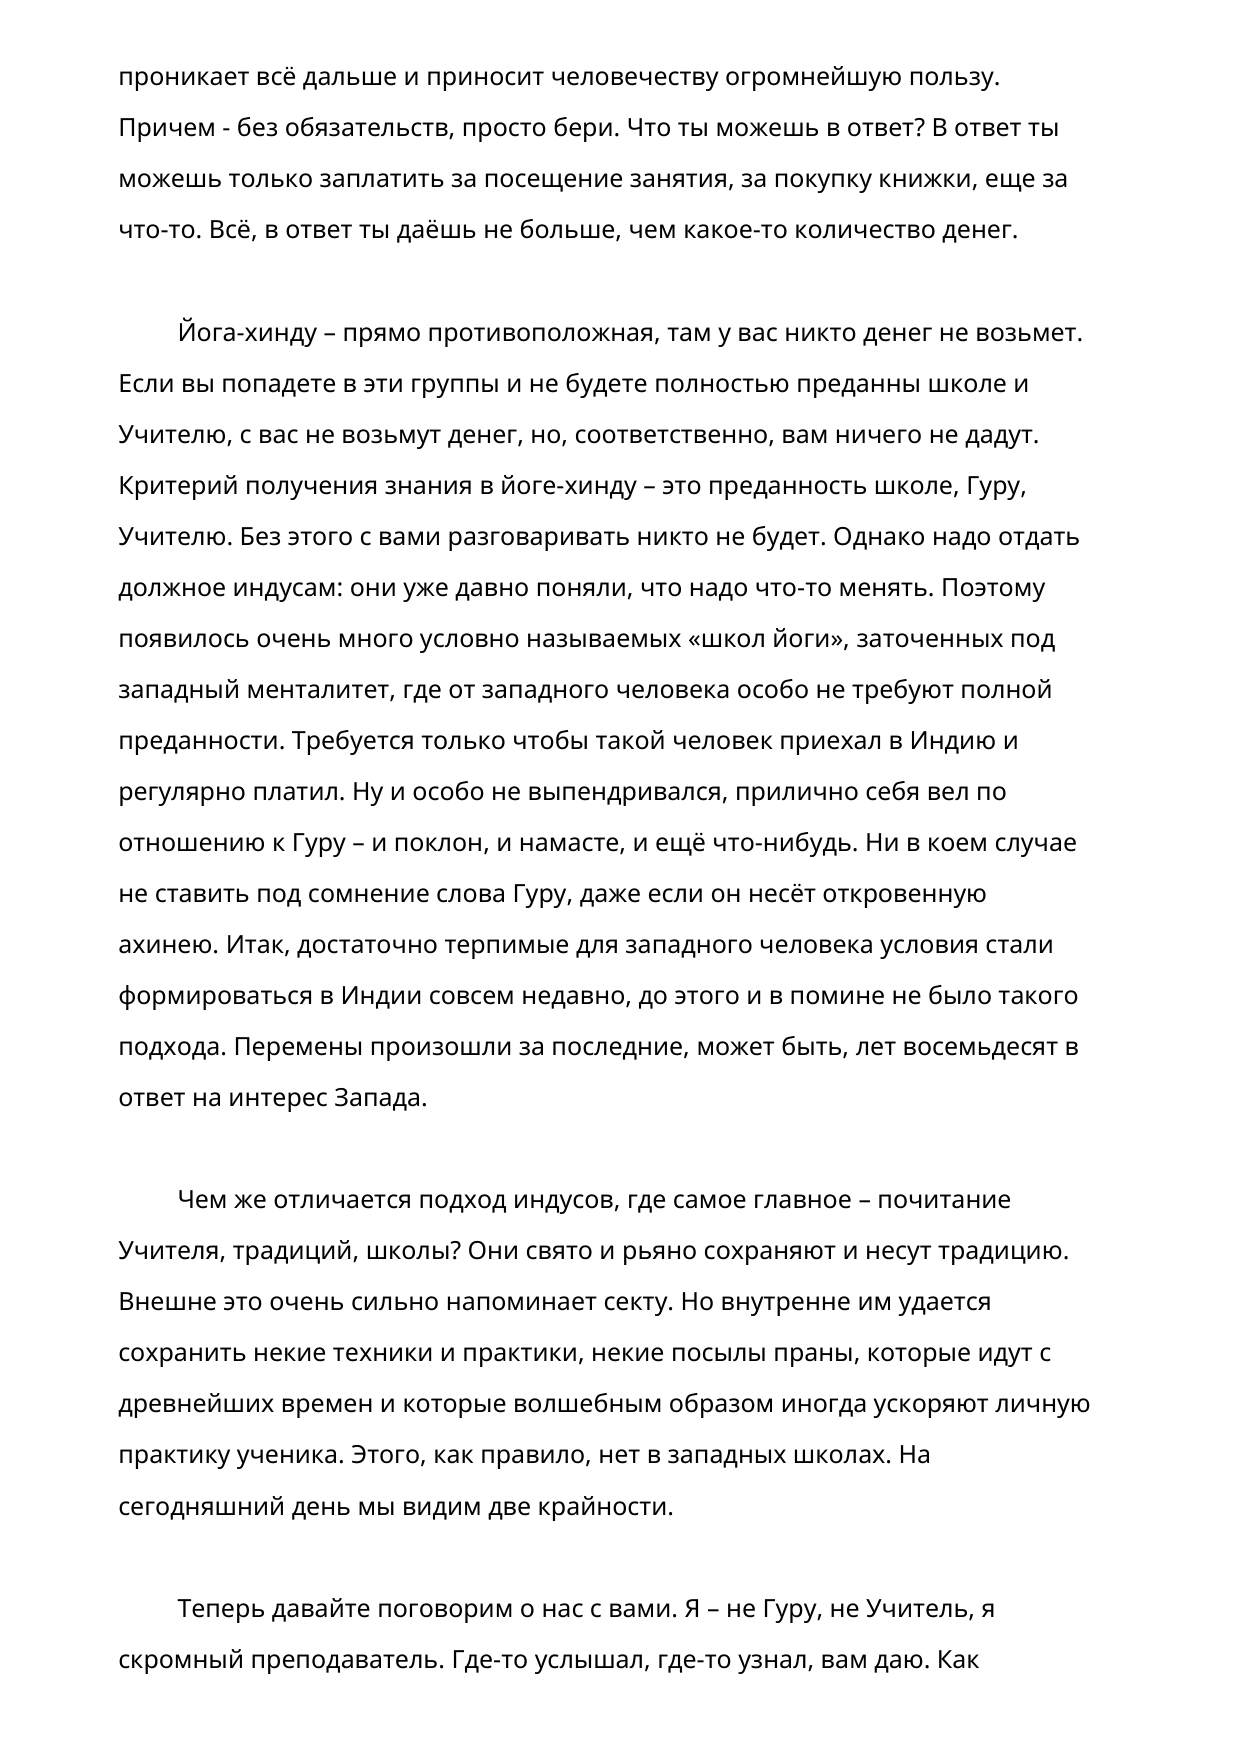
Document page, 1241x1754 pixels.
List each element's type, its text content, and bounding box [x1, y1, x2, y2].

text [118, 1590, 1092, 1675]
text Чем же отличается подход индусов, где самое главное – почитание Учителя, традиций, школы? Они свято и рьяно сохраняют и несут традицию. Внешне это очень сильно напоминает секту. Но внутренне им удается сохранить некие техники и практики, некие посылы праны, которые идут с древнейших времен и которые волшебным образом иногда ускоряют личную практику ученика. Этого, как правило, нет в западных школах. На сегодняшний день мы видим две крайности. [118, 1182, 1092, 1522]
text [118, 59, 1092, 246]
text Йога-хинду – прямо противоположная, там у вас никто денег не возьмет. Если вы попадете в эти группы и не будете полностью преданны школе и Учителю, с вас не возьмут денег, но, соответственно, вам ничего не дадут. Критерий получения знания в йоге-хинду – это преданность школе, Гуру, Учителю. Без этого с вами разговаривать никто не будет. Однако надо отдать должное индусам: они уже давно поняли, что надо что-то менять. Поэтому появилось очень много условно называемых «школ йоги», заточенных под западный менталитет, где от западного человека особо не требуют полной преданности. Требуется только чтобы такой человек приехал в Индию и регулярно платил. Ну и особо не выпендривался, прилично себя вел по отношению к Гуру – и поклон, и намасте, и ещё что-нибудь. Ни в коем случае не ставить под сомнение слова Гуру, даже если он несёт откровенную ахинею. Итак, достаточно терпимые для западного человека условия стали формироваться в Индии совсем недавно, до этого и в помине не было такого подхода. Перемены произошли за последние, может быть, лет восемьдесят в ответ на интерес Запада. [118, 314, 1092, 1114]
